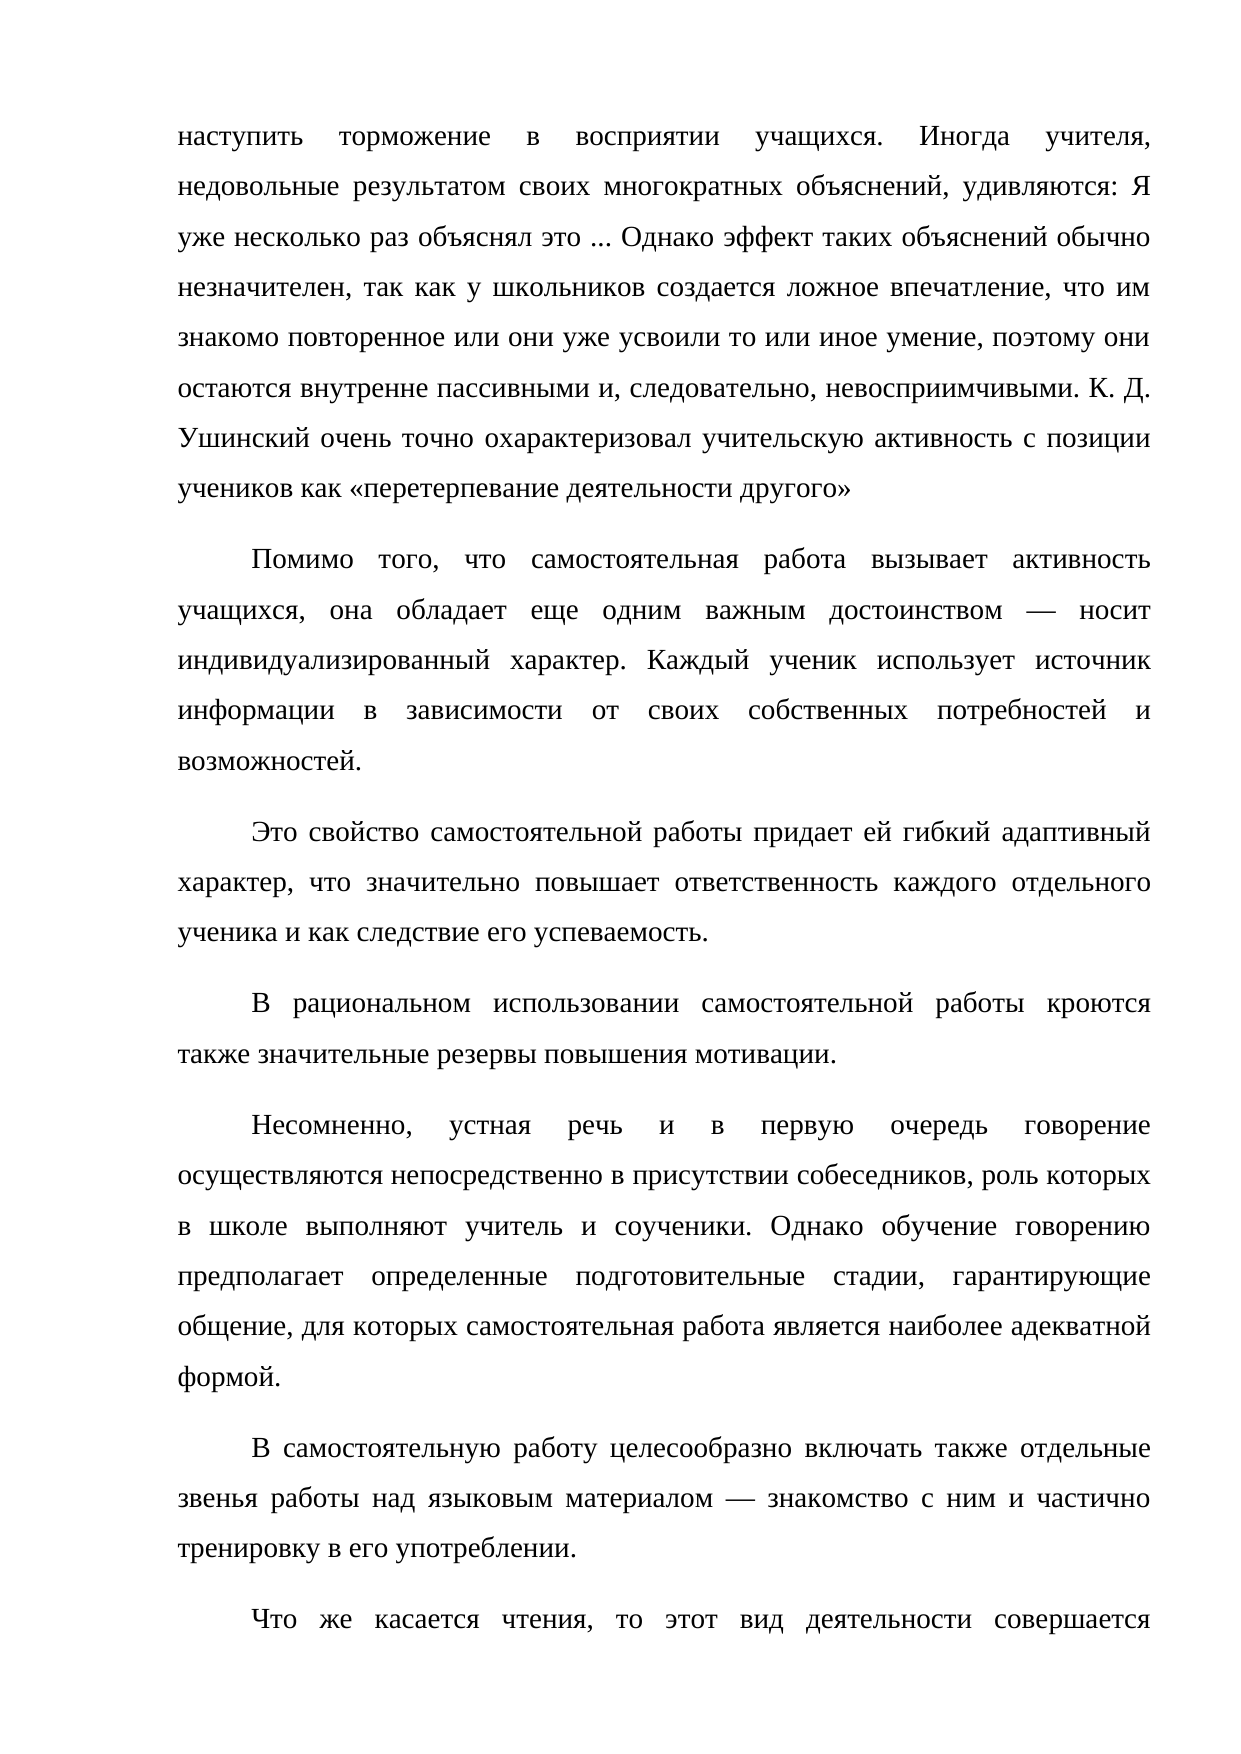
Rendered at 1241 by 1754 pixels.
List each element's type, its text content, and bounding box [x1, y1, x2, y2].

text Помимо того, что самостоятельная работа вызывает активность учащихся, она обладает еще одним важным достоинством — носит индивидуализированный характер. Каждый ученик использует источник информации в зависимости от своих собственных потребностей и возможностей. [177, 541, 1152, 776]
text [177, 118, 1152, 504]
text В рациональном использовании самостоятельной работы кроются также значительные резервы повышения мотивации. [177, 986, 1152, 1069]
text Несомненно, устная речь и в первую очередь говорение осуществляются непосредственно в присутствии собеседников, роль которых в школе выполняют учитель и соученики. Однако обучение говорению предполагает определенные подготовительные стадии, гарантирующие общение, для которых самостоятельная работа является наиболее адекватной формой. [177, 1107, 1152, 1392]
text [177, 1602, 1152, 1635]
text В самостоятельную работу целесообразно включать также отдельные звенья работы над языковым материалом — знакомство с ним и частично тренировку в его употреблении. [177, 1430, 1152, 1564]
text Это свойство самостоятельной работы придает ей гибкий адаптивный характер, что значительно повышает ответственность каждого отдельного ученика и как следствие его успеваемость. [177, 814, 1152, 948]
